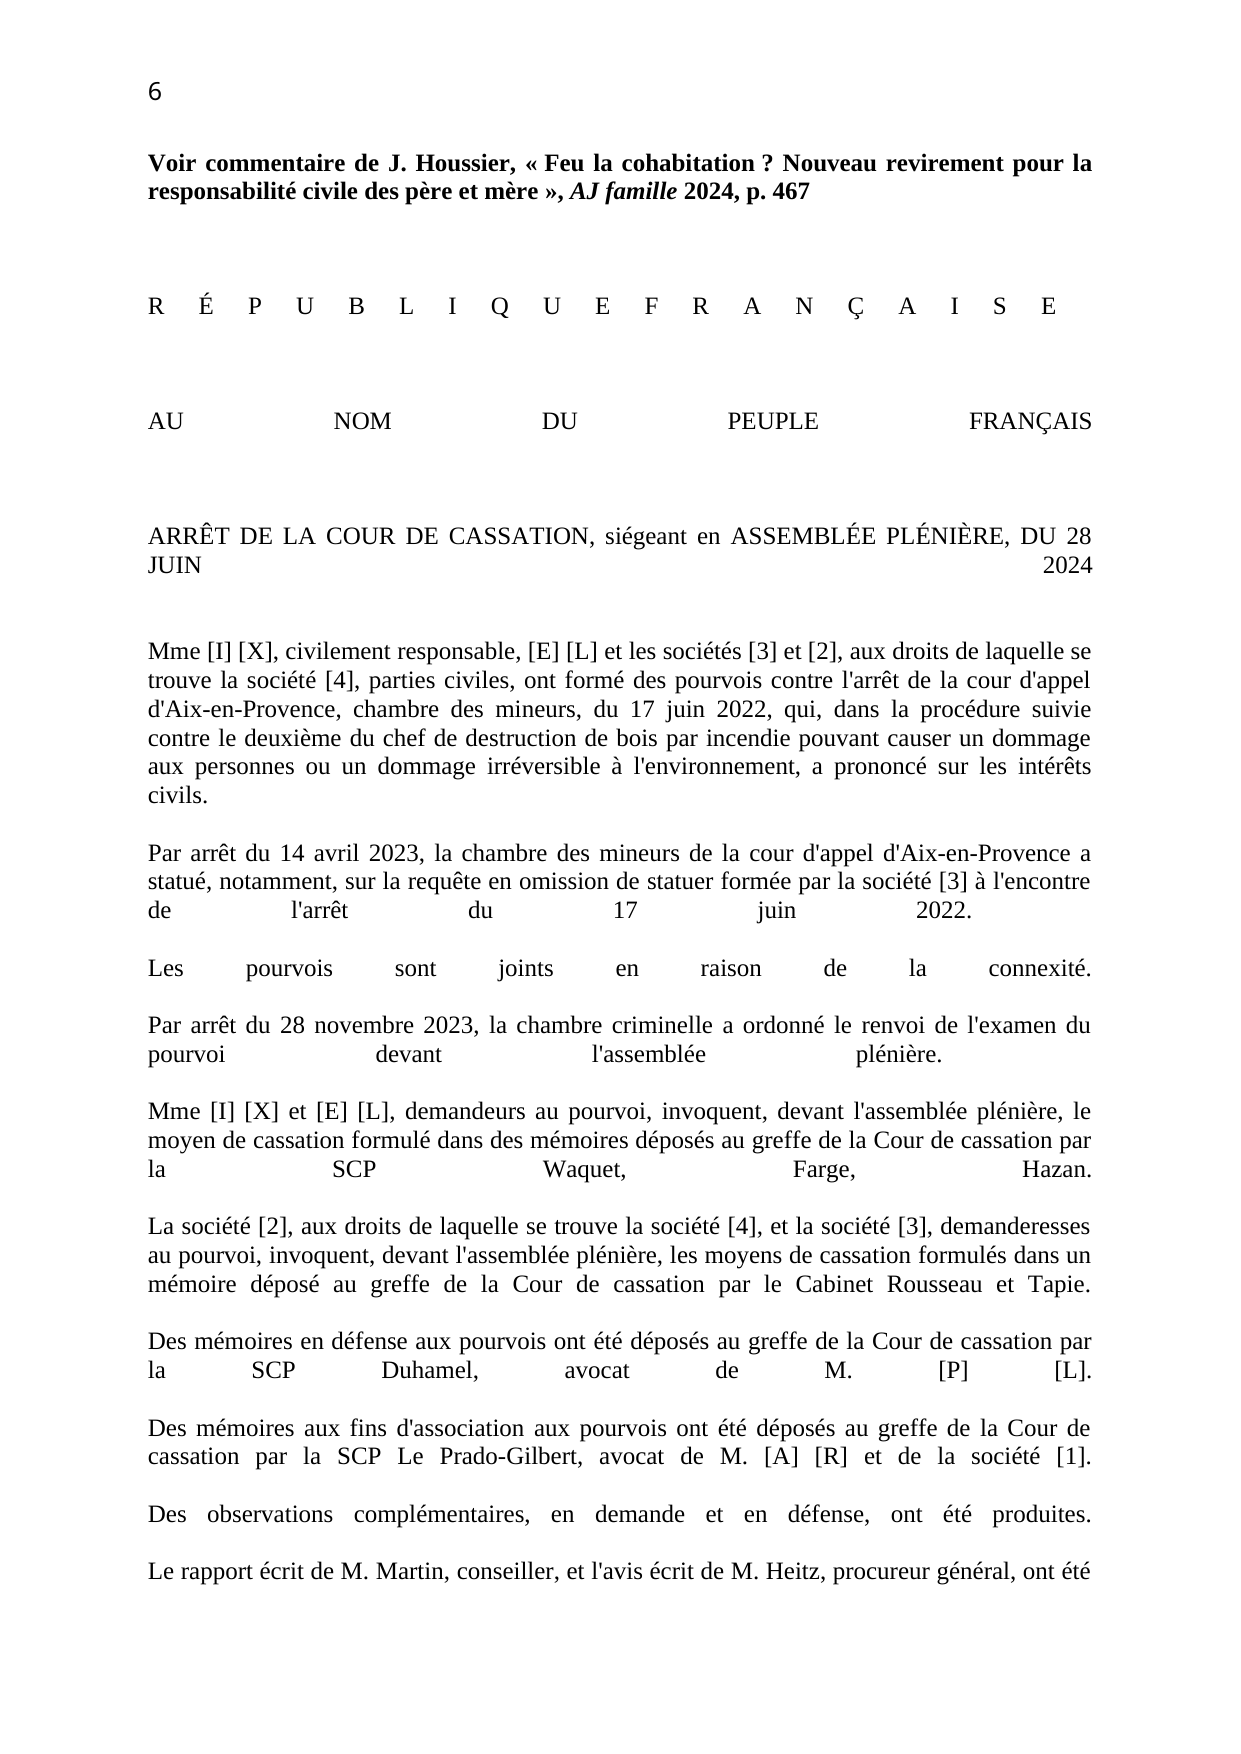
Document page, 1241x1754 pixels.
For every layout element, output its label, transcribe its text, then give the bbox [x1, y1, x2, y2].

text Voir commentaire de J. Houssier, « Feu la cohabitation ? Nouveau revirement pour la responsabilité civile des père et mère », AJ famille 2024, p. 467 [148, 148, 1093, 205]
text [148, 291, 1093, 1585]
